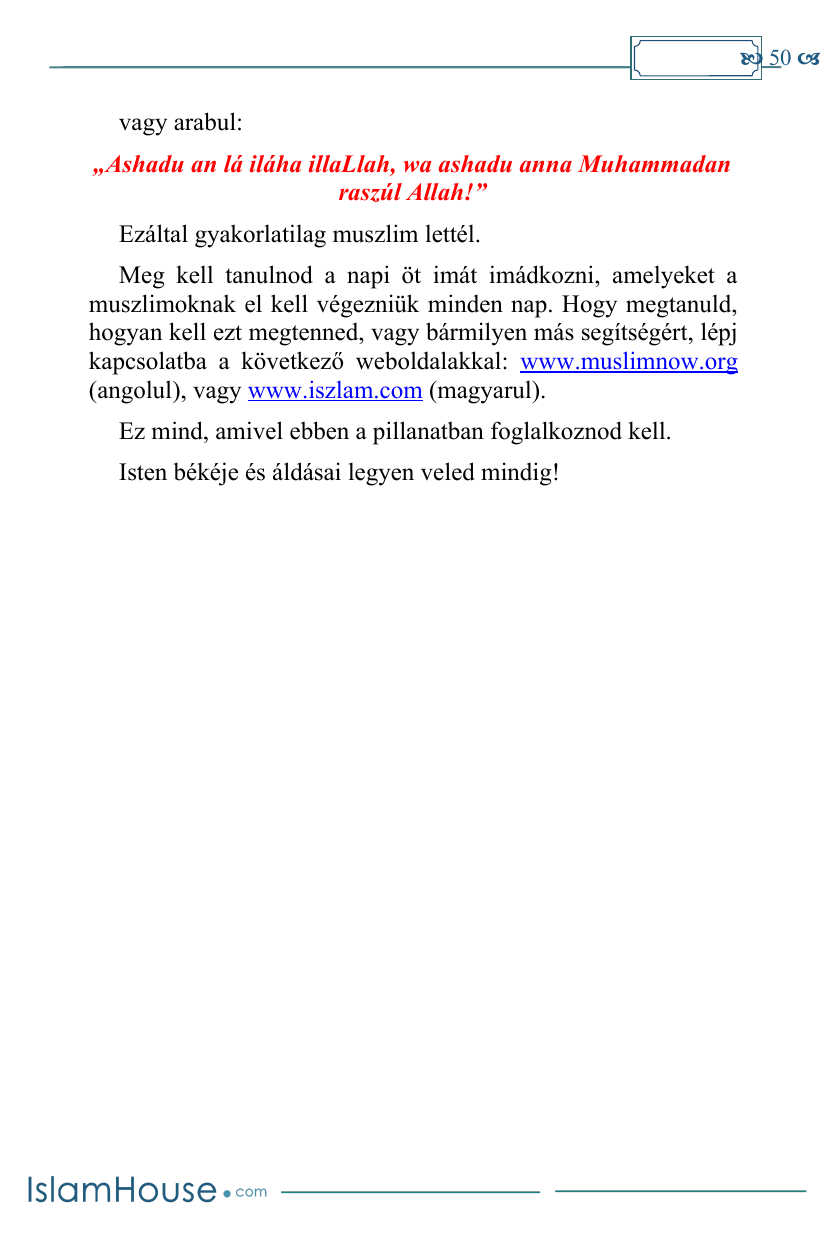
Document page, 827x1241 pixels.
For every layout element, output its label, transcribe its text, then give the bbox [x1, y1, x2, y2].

picture [548, 1170, 807, 1208]
text Isten békéje és áldásai legyen veled mindig! [89, 457, 738, 486]
text Ez mind, amivel ebben a pillanatban foglalkoznod kell. [89, 416, 738, 445]
picture [20, 1171, 541, 1209]
text vagy arabul: [89, 107, 738, 136]
text „Ashadu an lá iláha illaLlah, wa ashadu anna Muhammadan raszúl Allah!” [89, 149, 738, 206]
text Meg kell tanulnod a napi öt imát imádkozni, amelyeket a muszlimoknak el kell végezniük minden nap. Hogy megtanuld, hogyan kell ezt megtenned, vagy bármilyen más segítségért, lépj kapcsolatba a következő weboldalakkal: www.muslimnow.org (angolul), vagy www.iszlam.com (magyarul). [89, 260, 738, 404]
text Ezáltal gyakorlatilag muszlim lettél. [89, 219, 738, 247]
